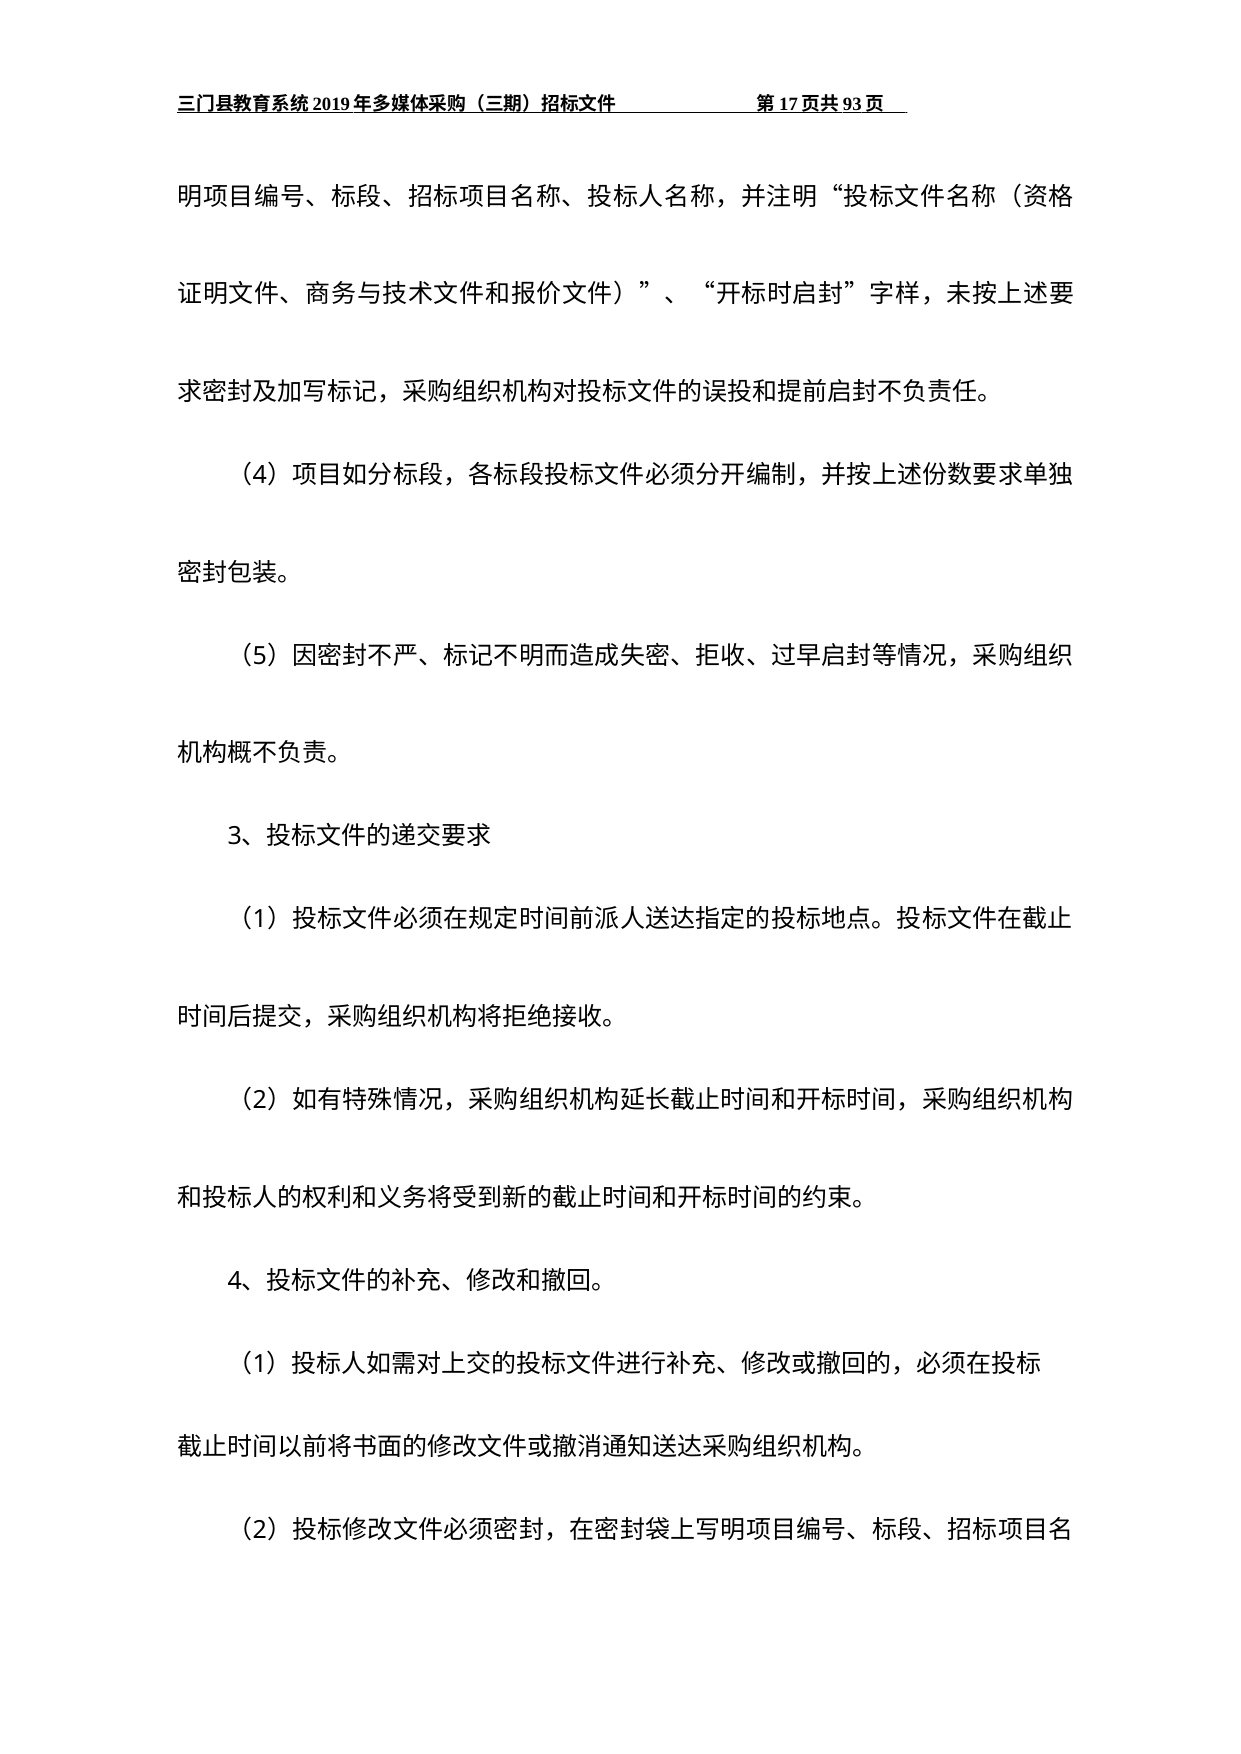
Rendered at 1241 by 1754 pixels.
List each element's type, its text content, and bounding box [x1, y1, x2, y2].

text （1）投标文件必须在规定时间前派人送达指定的投标地点。投标文件在截止时间后提交，采购组织机构将拒绝接收。 [177, 884, 1075, 1047]
text 3、投标文件的递交要求 [177, 801, 1075, 866]
text （4）项目如分标段，各标段投标文件必须分开编制，并按上述份数要求单独密封包装。 [177, 440, 1075, 603]
text （2）如有特殊情况，采购组织机构延长截止时间和开标时间，采购组织机构和投标人的权利和义务将受到新的截止时间和开标时间的约束。 [177, 1065, 1075, 1228]
text 4、投标文件的补充、修改和撤回。 [177, 1246, 1075, 1311]
text 截止时间以前将书面的修改文件或撤消通知送达采购组织机构。 [177, 1412, 1072, 1477]
text （1）投标人如需对上交的投标文件进行补充、修改或撤回的，必须在投标 [177, 1329, 1075, 1394]
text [177, 162, 1075, 422]
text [177, 1495, 1075, 1560]
text （5）因密封不严、标记不明而造成失密、拒收、过早启封等情况，采购组织机构概不负责。 [177, 621, 1075, 783]
